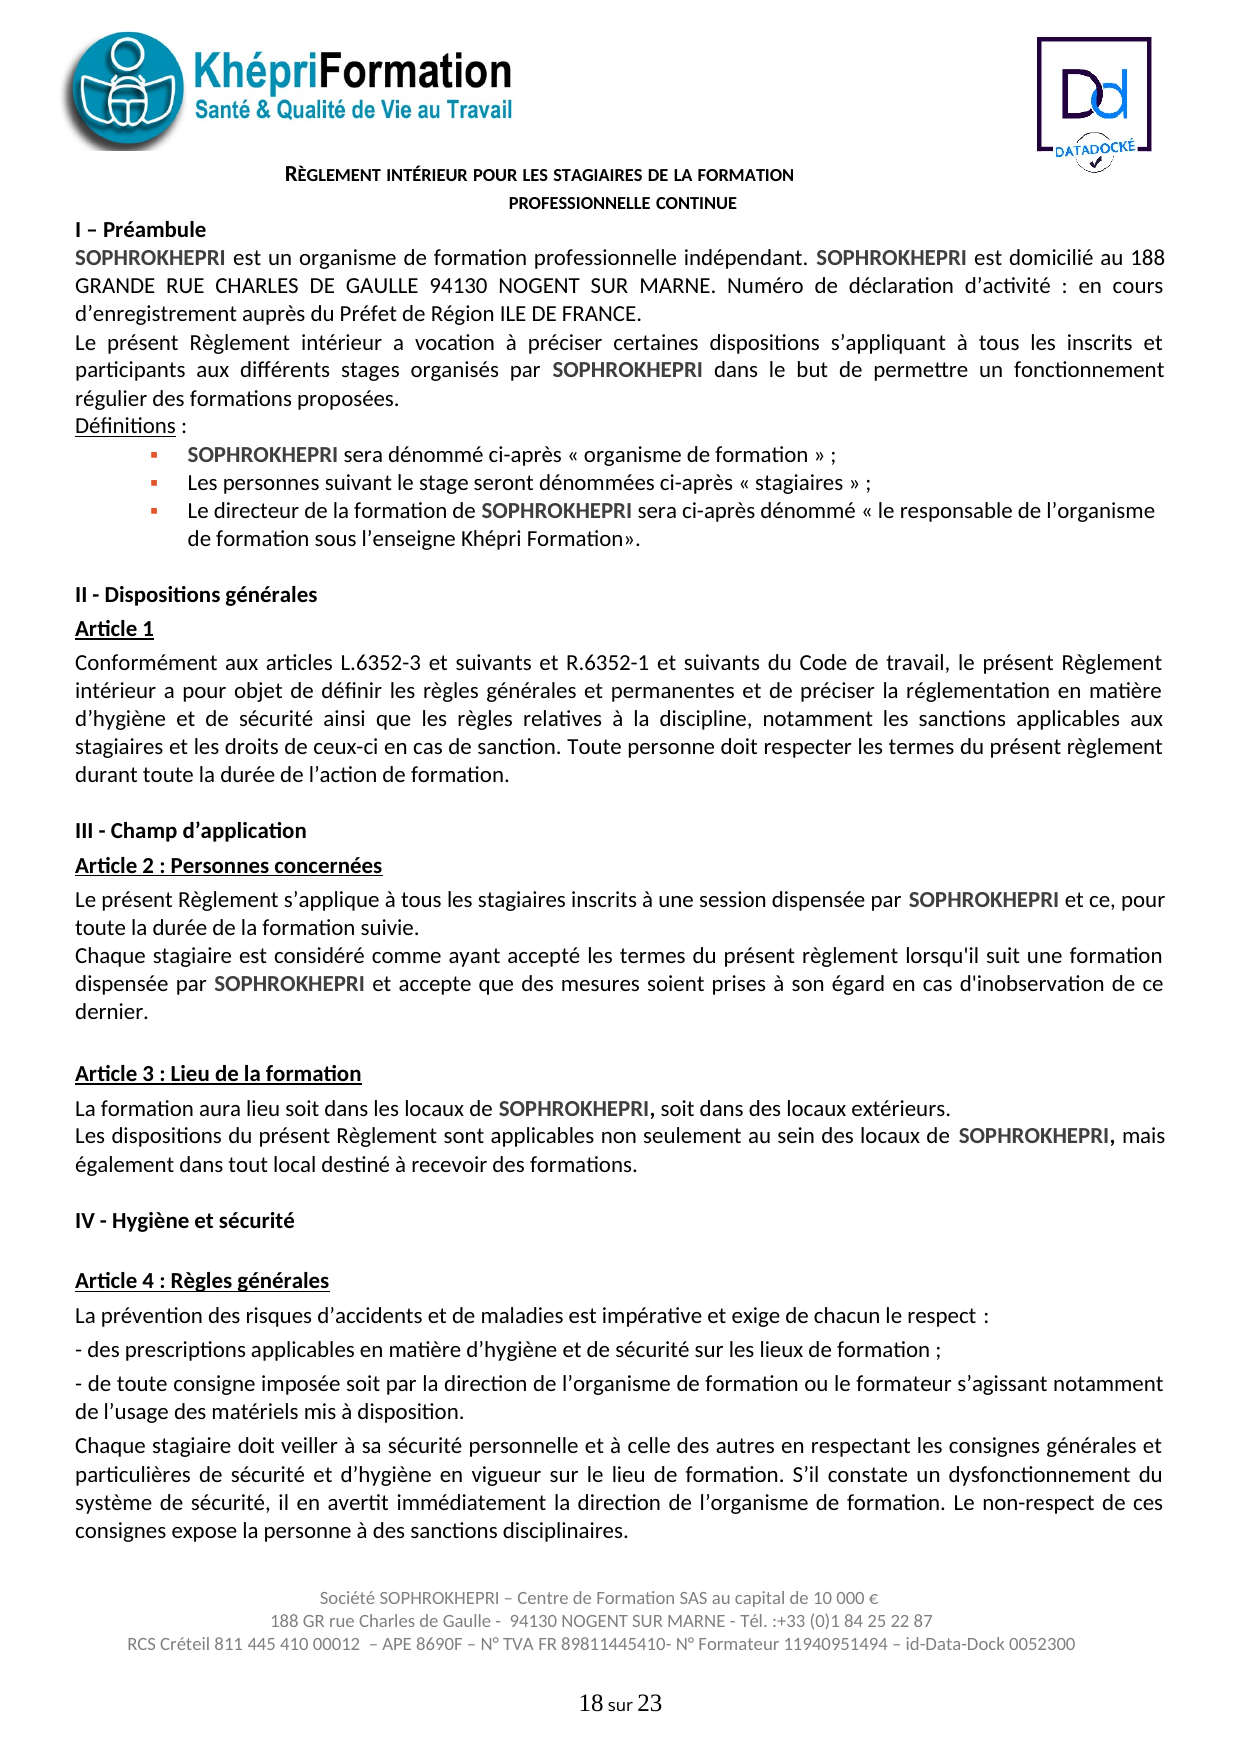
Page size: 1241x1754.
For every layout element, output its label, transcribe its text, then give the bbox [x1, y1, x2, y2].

text III - Champ d’application [75, 816, 1165, 844]
text Règlement intérieur pour les stagiaires de la formation [75, 159, 1165, 187]
text II - Dispositions générales [75, 580, 1165, 608]
list Les personnes suivant le stage seront dénommées ci-après « stagiaires » ; [150, 468, 1165, 496]
text La prévention des risques d’accidents et de maladies est impérative et exige de chacun le respect : [75, 1301, 1165, 1329]
text Article 3 : Lieu de la formation [75, 1059, 1165, 1087]
text Article 4 : Règles générales [75, 1267, 1165, 1294]
text Le présent Règlement s’applique à tous les stagiaires inscrits à une session dispensée par SOPHROKHEPRI et ce, pour toute la durée de la formation suivie. [75, 885, 1165, 941]
text La formation aura lieu soit dans les locaux de SOPHROKHEPRI, soit dans des locaux extérieurs. [75, 1094, 1165, 1122]
text Le présent Règlement intérieur a vocation à préciser certaines dispositions s’appliquant à tous les inscrits et participants aux différents stages organisés par SOPHROKHEPRI dans le but de permettre un fonctionnement régulier des formations proposées. [75, 328, 1165, 412]
text Conformément aux articles L.6352-3 et suivants et R.6352-1 et suivants du Code de travail, le présent Règlement intérieur a pour objet de définir les règles générales et permanentes et de préciser la réglementation en matière d’hygiène et de sécurité ainsi que les règles relatives à la discipline, notamment les sanctions applicables aux stagiaires et les droits de ceux-ci en cas de sanction. Toute personne doit respecter les termes du présent règlement durant toute la durée de l’action de formation. [75, 648, 1165, 788]
text Les dispositions du présent Règlement sont applicables non seulement au sein des locaux de SOPHROKHEPRI, mais également dans tout local destiné à recevoir des formations. [75, 1122, 1165, 1178]
text I – Préambule [75, 216, 1165, 243]
text IV - Hygiène et sécurité [75, 1206, 1165, 1234]
picture [59, 25, 524, 151]
text Article 2 : Personnes concernées [75, 851, 1165, 879]
text Chaque stagiaire est considéré comme ayant accepté les termes du présent règlement lorsqu'il suit une formation dispensée par SOPHROKHEPRI et accepte que des mesures soient prises à son égard en cas d'inobservation de ce dernier. [75, 941, 1165, 1025]
text - des prescriptions applicables en matière d’hygiène et de sécurité sur les lieux de formation ; [75, 1335, 1165, 1363]
text Chaque stagiaire doit veiller à sa sécurité personnelle et à celle des autres en respectant les consignes générales et particulières de sécurité et d’hygiène en vigueur sur le lieu de formation. S’il constate un dysfonctionnement du système de sécurité, il en avertit immédiatement la direction de l’organisme de formation. Le non-respect de ces consignes expose la personne à des sanctions disciplinaires. [75, 1432, 1165, 1544]
list Le directeur de la formation de SOPHROKHEPRI sera ci-après dénommé « le responsable de l’organisme de formation sous l’enseigne Khépri Formation». [150, 496, 1165, 552]
text professionnelle continue [75, 187, 1165, 216]
text Article 1 [75, 614, 1165, 642]
text Définitions : [75, 412, 1165, 440]
list SOPHROKHEPRI sera dénommé ci-après « organisme de formation » ; [150, 440, 1165, 468]
text - de toute consigne imposée soit par la direction de l’organisme de formation ou le formateur s’agissant notamment de l’usage des matériels mis à disposition. [75, 1369, 1165, 1425]
text SOPHROKHEPRI est un organisme de formation professionnelle indépendant. SOPHROKHEPRI est domicilié au 188 GRANDE RUE CHARLES DE GAULLE 94130 NOGENT SUR MARNE. Numéro de déclaration d’activité : en cours d’enregistrement auprès du Préfet de Région ILE DE FRANCE. [75, 243, 1165, 328]
picture [1022, 28, 1165, 159]
